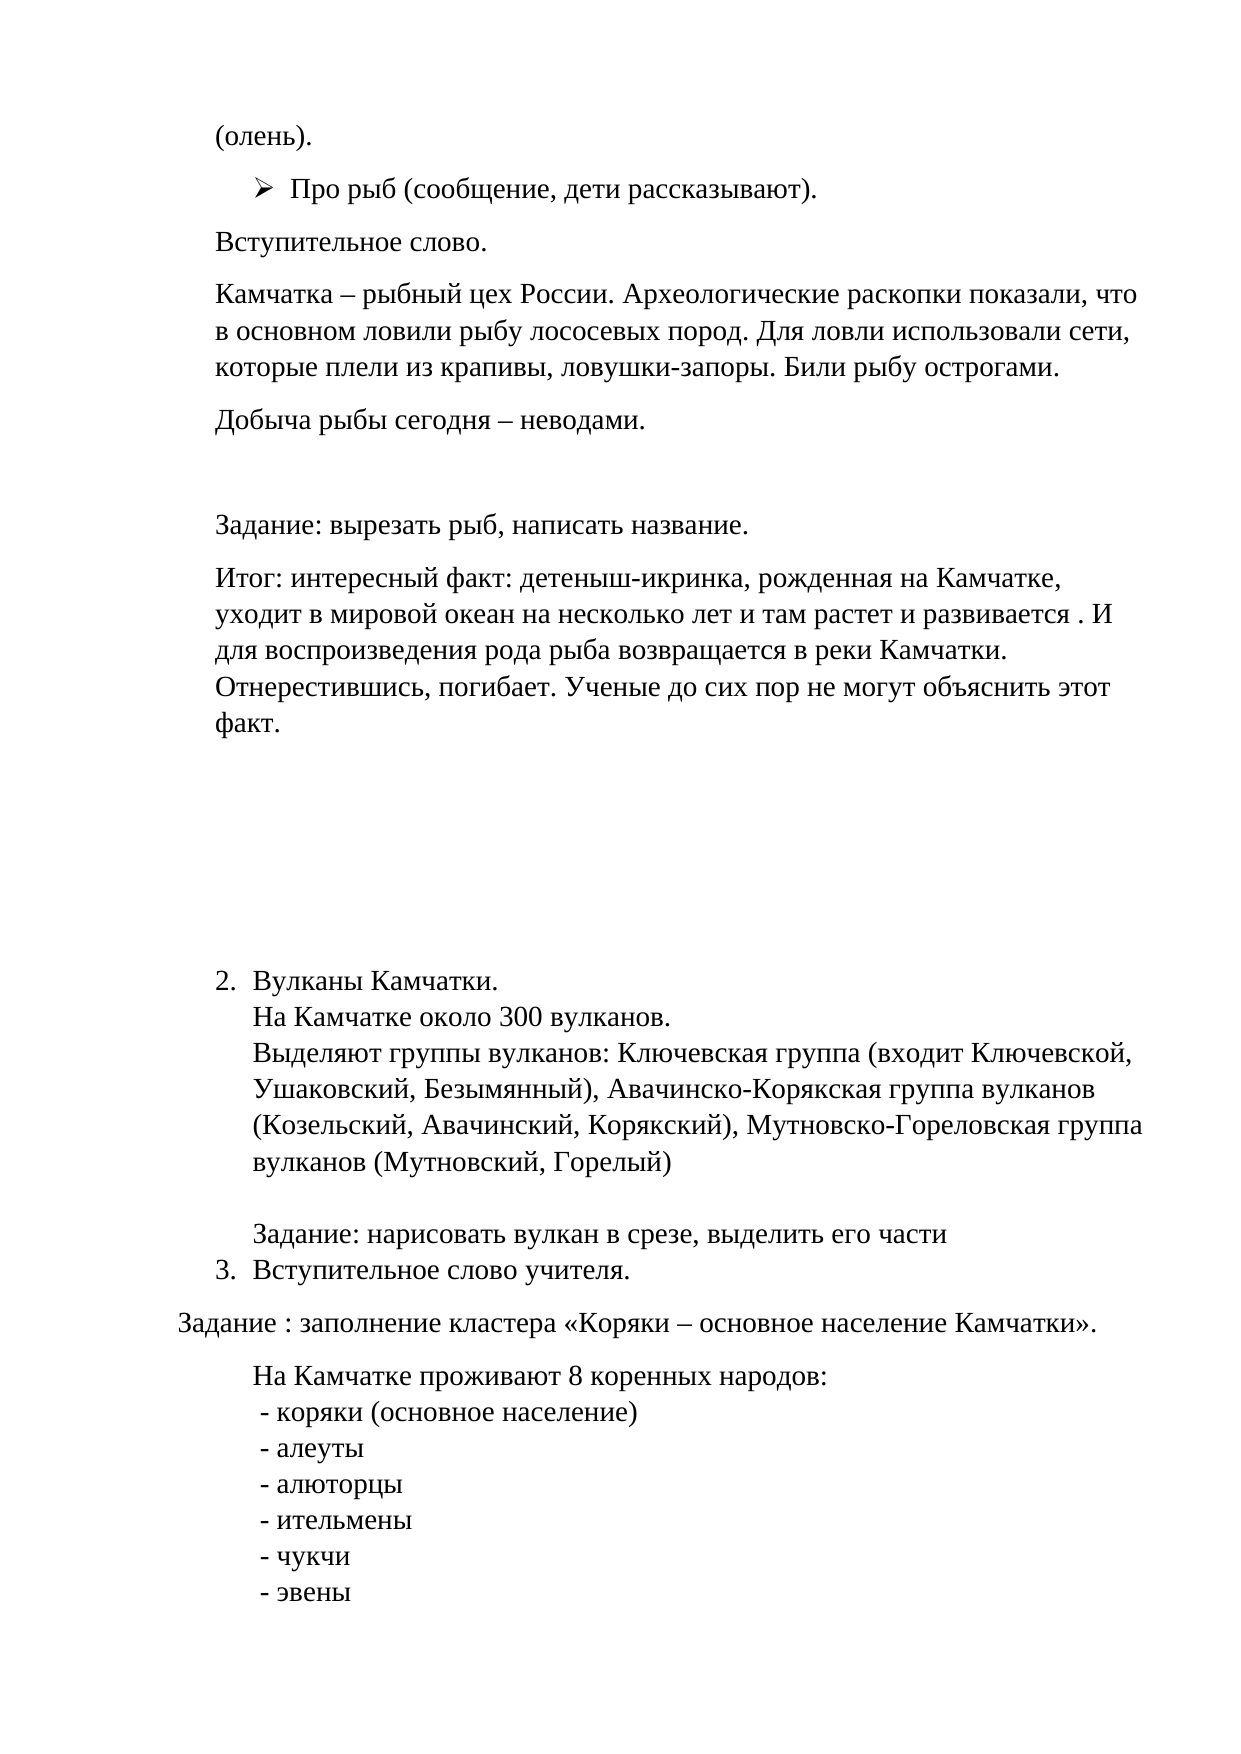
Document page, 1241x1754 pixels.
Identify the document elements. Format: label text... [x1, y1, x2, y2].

list Про рыб (сообщение, дети рассказывают). [252, 171, 1152, 204]
list Выделяют группы вулканов: Ключевская группа (входит Ключевской, Ушаковский, Безымянный), Авачинско-Корякская группа вулканов (Козельский, Авачинский, Корякский), Мутновско-Гореловская группа вулканов (Мутновский, Горелый) [252, 1035, 1152, 1177]
list - алеуты [252, 1430, 1152, 1463]
list - эвены [252, 1574, 1152, 1608]
text Задание : заполнение кластера «Коряки – основное население Камчатки». [177, 1305, 1152, 1338]
list - коряки (основное население) [252, 1394, 1152, 1427]
list Вулканы Камчатки. [215, 963, 1152, 996]
text Вступительное слово. [215, 224, 1152, 257]
list - алюторцы [252, 1466, 1152, 1500]
text Камчатка – рыбный цех России. Археологические раскопки показали, что в основном ловили рыбу лососевых пород. Для ловли использовали сети, которые плели из крапивы, ловушки-запоры. Били рыбу острогами. [215, 277, 1152, 382]
list Задание: нарисовать вулкан в срезе, выделить его части [252, 1216, 1152, 1249]
list На Камчатке проживают 8 коренных народов: [252, 1358, 1152, 1391]
list - чукчи [252, 1538, 1152, 1572]
text Задание: вырезать рыб, написать название. [215, 507, 1152, 541]
text Итог: интересный факт: детеныш-икринка, рожденная на Камчатке, уходит в мировой океан на несколько лет и там растет и развивается . И для воспроизведения рода рыба возвращается в реки Камчатки. Отнерестившись, погибает. Ученые до сих пор не могут объяснить этот факт. [215, 560, 1152, 738]
text Добыча рыбы сегодня – неводами. [215, 402, 1152, 435]
list На Камчатке около 300 вулканов. [252, 999, 1152, 1033]
text (олень). [215, 118, 1152, 152]
list - ительмены [252, 1502, 1152, 1536]
list Вступительное слово учителя. [215, 1252, 1152, 1286]
